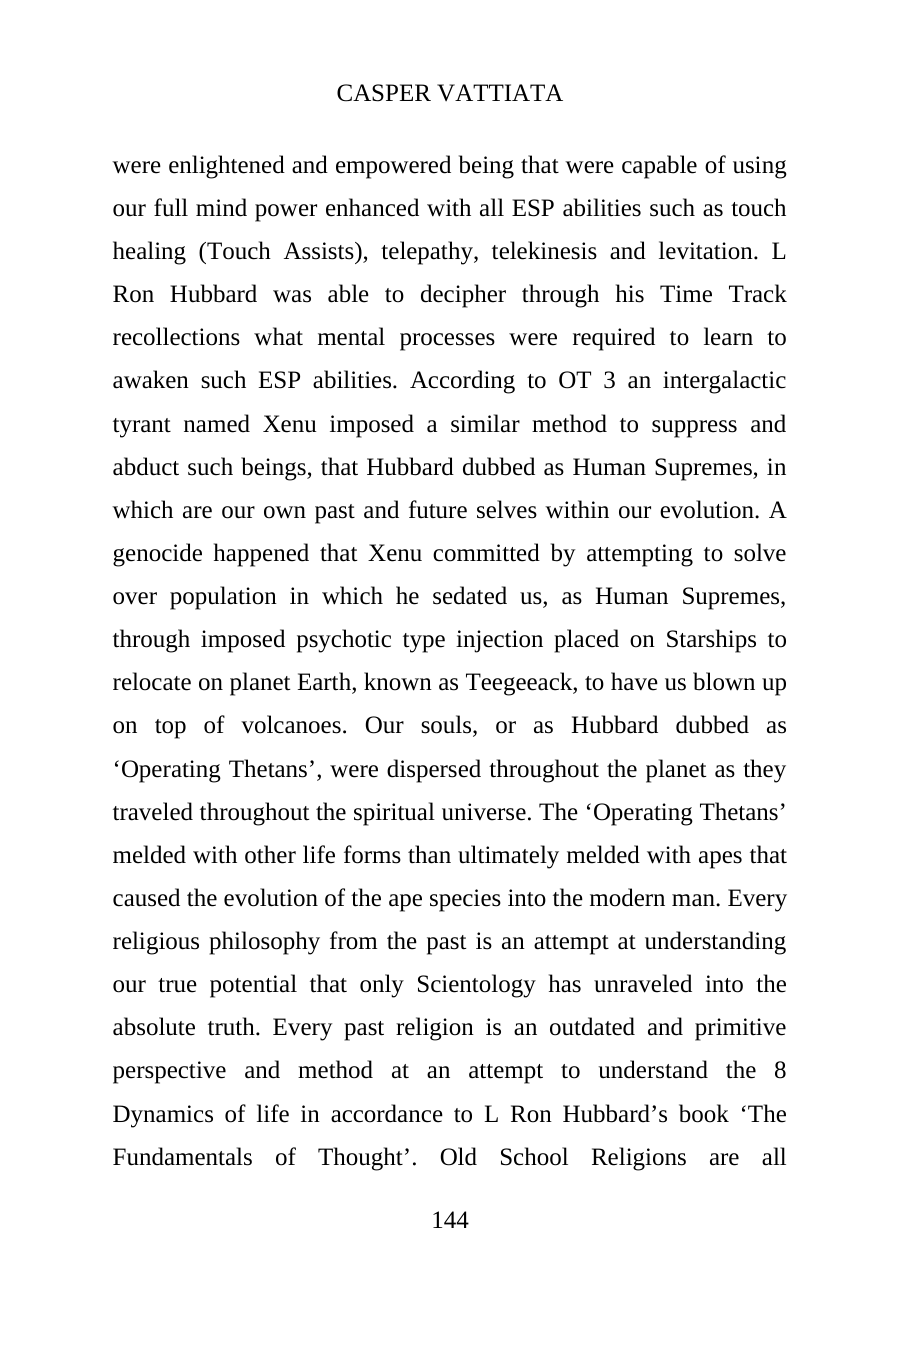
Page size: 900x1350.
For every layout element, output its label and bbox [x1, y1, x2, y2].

text [112, 150, 787, 1171]
